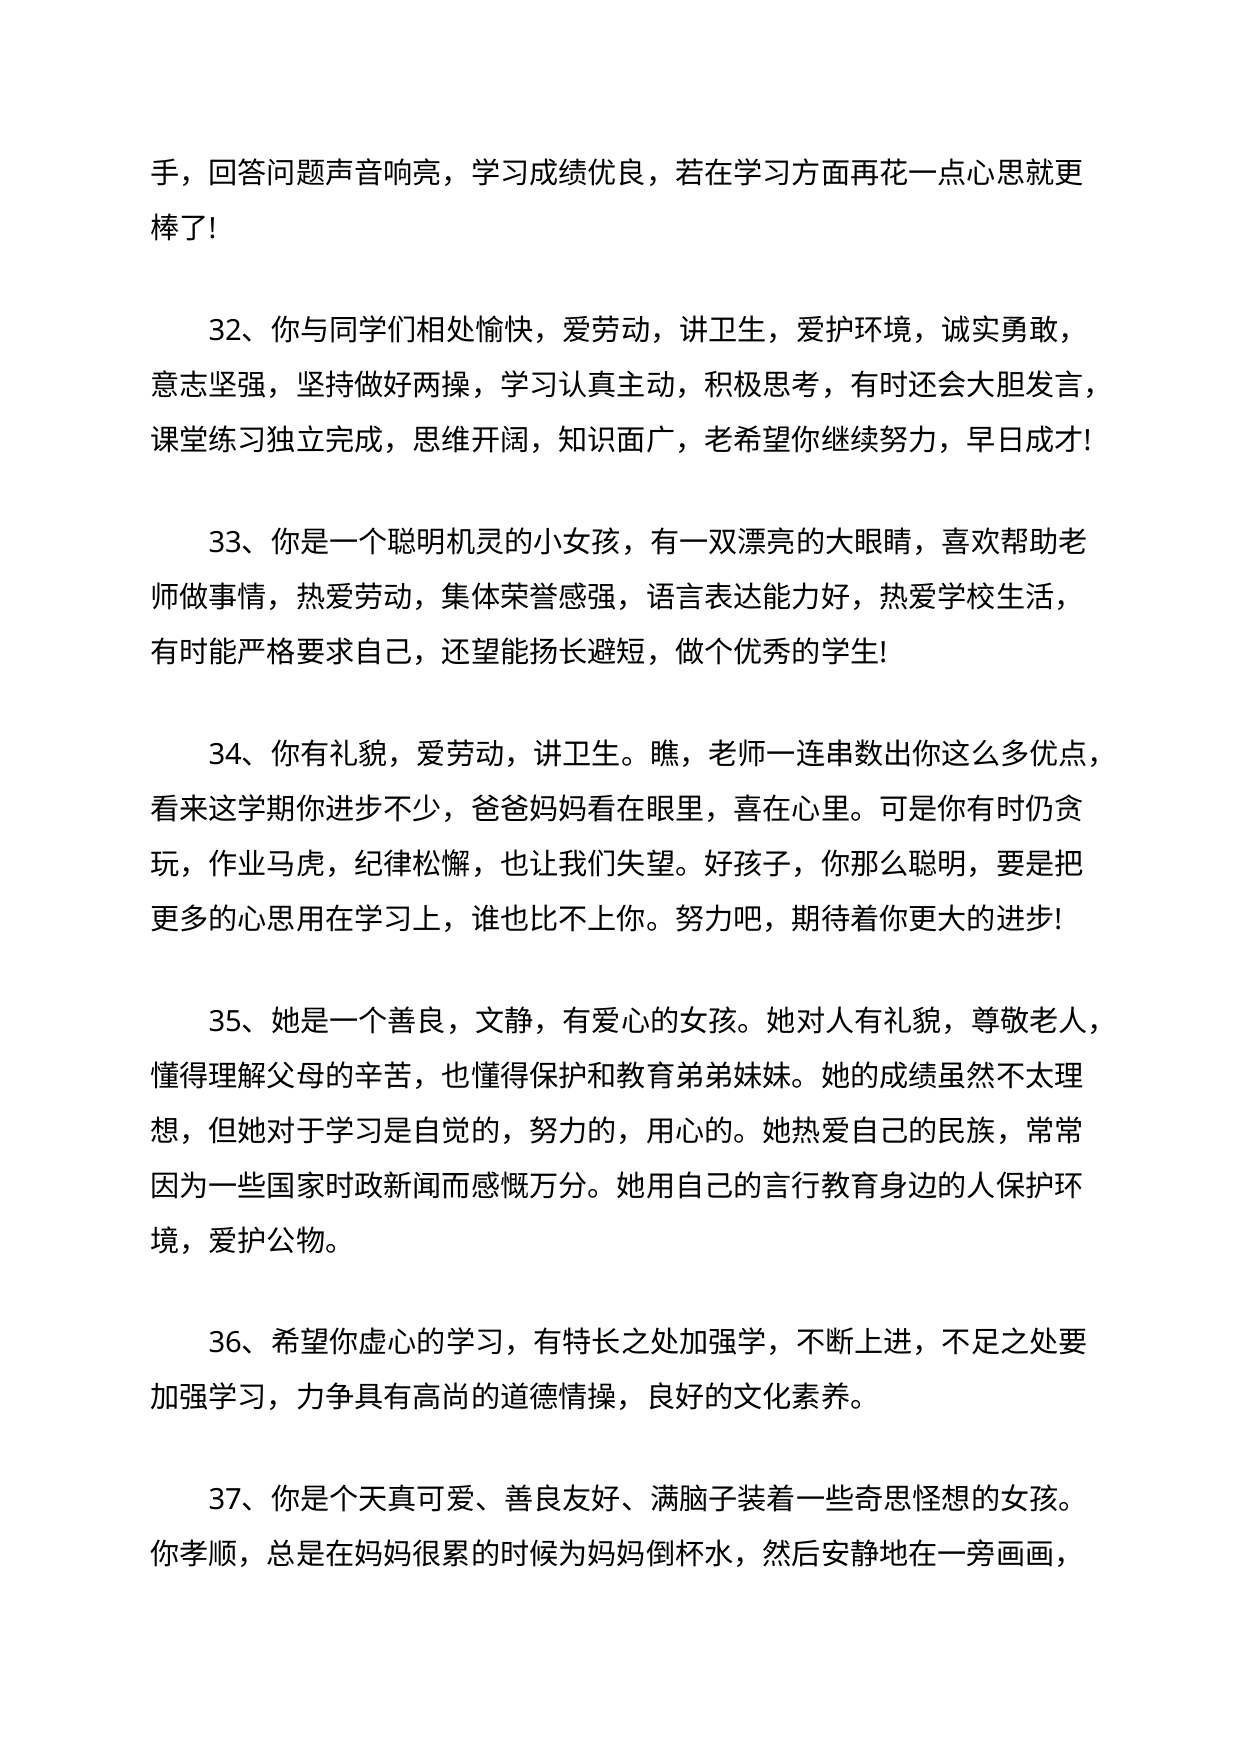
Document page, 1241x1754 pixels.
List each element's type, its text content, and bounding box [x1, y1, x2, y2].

text 34、你有礼貌，爱劳动，讲卫生。瞧，老师一连串数出你这么多优点，看来这学期你进步不少，爸爸妈妈看在眼里，喜在心里。可是你有时仍贪玩，作业马虎，纪律松懈，也让我们失望。好孩子，你那么聪明，要是把更多的心思用在学习上，谁也比不上你。努力吧，期待着你更大的进步! [150, 731, 1090, 938]
text 35、她是一个善良，文静，有爱心的女孩。她对人有礼貌，尊敬老人，懂得理解父母的辛苦，也懂得保护和教育弟弟妹妹。她的成绩虽然不太理想，但她对于学习是自觉的，努力的，用心的。她热爱自己的民族，常常因为一些国家时政新闻而感慨万分。她用自己的言行教育身边的人保护环境，爱护公物。 [150, 997, 1090, 1259]
text 33、你是一个聪明机灵的小女孩，有一双漂亮的大眼睛，喜欢帮助老师做事情，热爱劳动，集体荣誉感强，语言表达能力好，热爱学校生活，有时能严格要求自己，还望能扬长避短，做个优秀的学生! [150, 519, 1090, 671]
text 36、希望你虚心的学习，有特长之处加强学，不断上进，不足之处要加强学习，力争具有高尚的道德情操，良好的文化素养。 [150, 1319, 1090, 1416]
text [150, 1476, 1090, 1573]
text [150, 150, 1090, 247]
text 32、你与同学们相处愉快，爱劳动，讲卫生，爱护环境，诚实勇敢，意志坚强，坚持做好两操，学习认真主动，积极思考，有时还会大胆发言，课堂练习独立完成，思维开阔，知识面广，老希望你继续努力，早日成才! [150, 307, 1090, 459]
